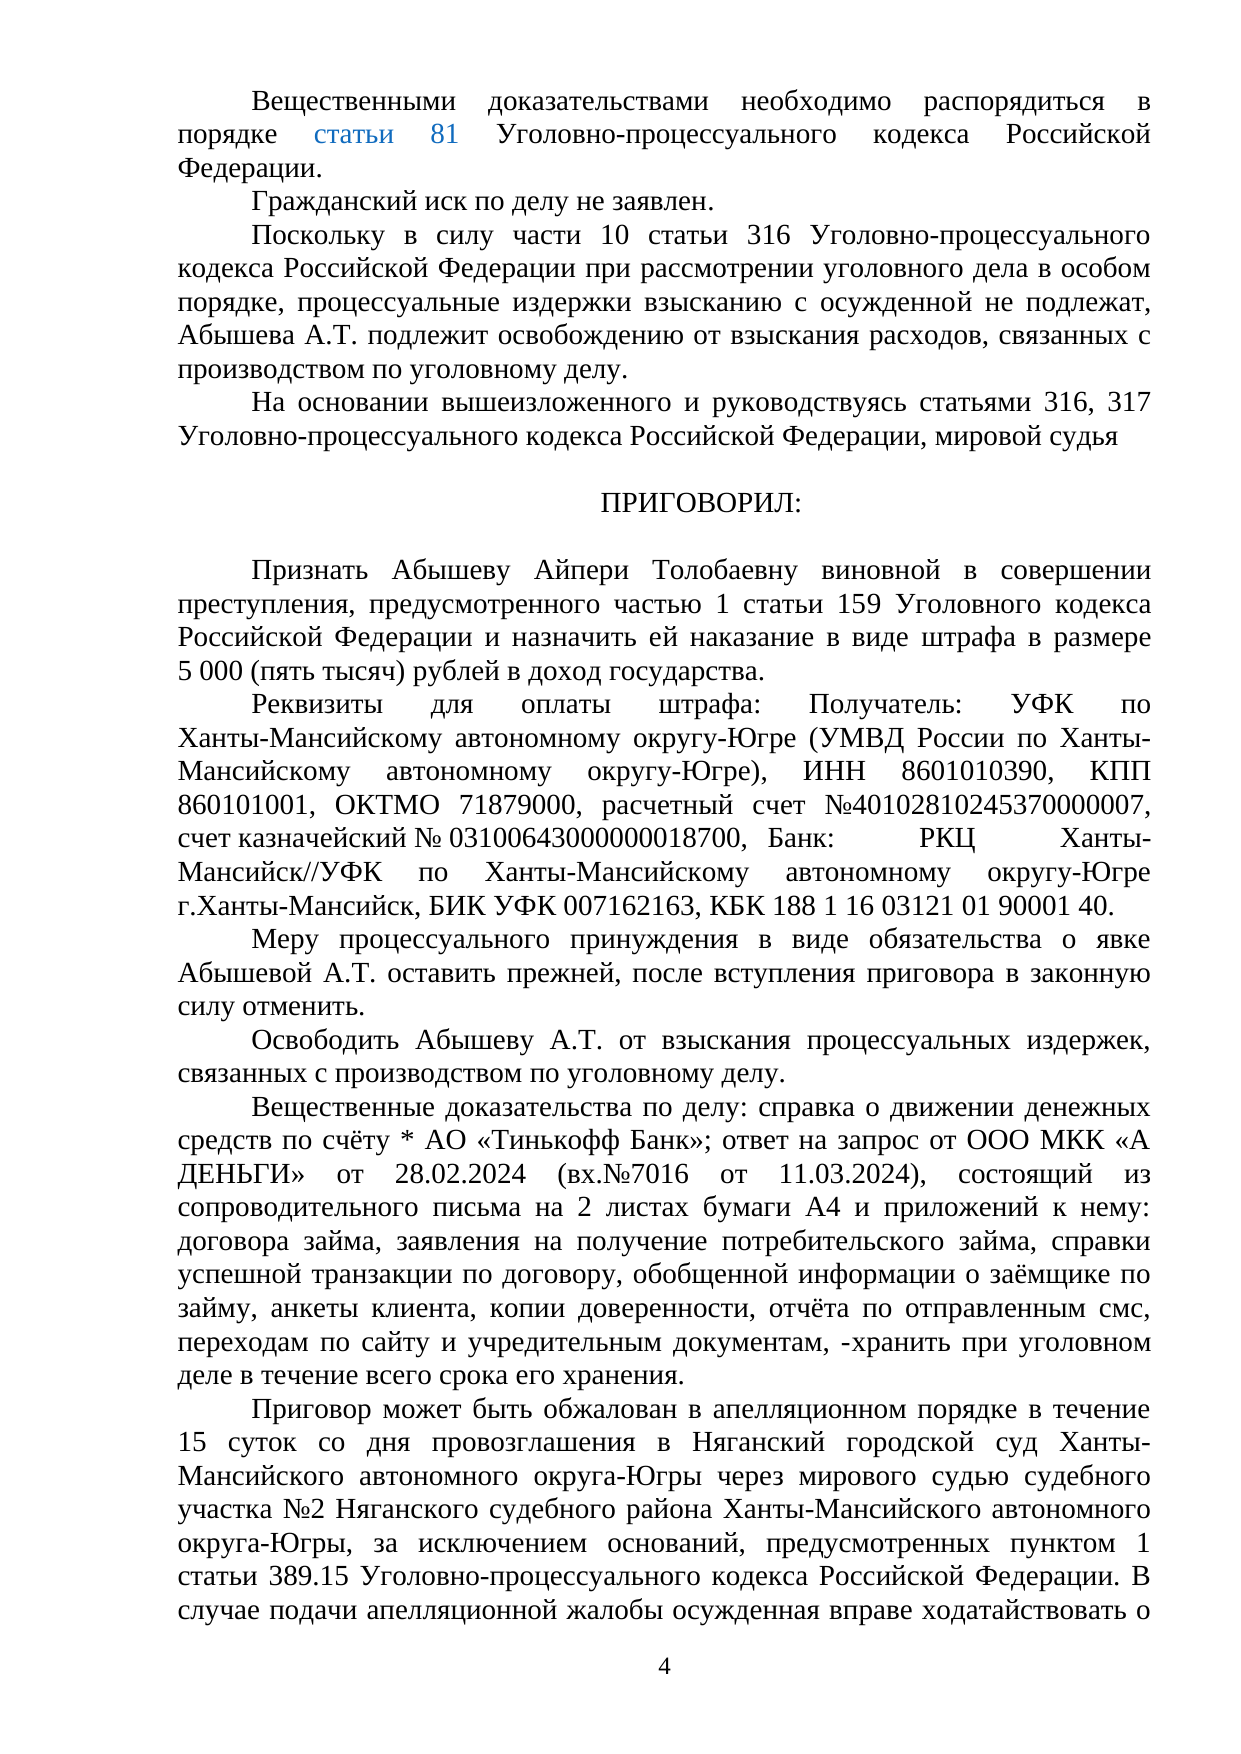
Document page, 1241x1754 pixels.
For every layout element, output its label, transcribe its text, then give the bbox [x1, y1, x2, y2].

text Гражданский иск по делу не заявлен. [177, 183, 1152, 217]
text Вещественными доказательствами необходимо распорядиться в порядке статьи 81 Уголовно-процессуального кодекса Российской Федерации. [177, 83, 1152, 183]
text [177, 1391, 1152, 1626]
text Признать Абышеву Айпери Толобаевну виновной в совершении преступления, предусмотренного частью 1 статьи 159 Уголовного кодекса Российской Федерации и назначить ей наказание в виде штрафа в размере 5 000 (пять тысяч) рублей в доход государства. [177, 552, 1152, 686]
text На основании вышеизложенного и руководствуясь статьями 316, 317 Уголовно-процессуального кодекса Российской Федерации, мировой судья [177, 384, 1152, 452]
text Освободить Абышеву А.Т. от взыскания процессуальных издержек, связанных с производством по уголовному делу. [177, 1022, 1152, 1089]
text Поскольку в силу части 10 статьи 316 Уголовно-процессуального кодекса Российской Федерации при рассмотрении уголовного дела в особом порядке, процессуальные издержки взысканию с осужденной не подлежат, Абышева А.Т. подлежит освобождению от взыскания расходов, связанных с производством по уголовному делу. [177, 217, 1152, 384]
text ПРИГОВОРИЛ: [177, 485, 1152, 519]
text Реквизиты для оплаты штрафа: Получатель: УФК по Ханты-Мансийскому автономному округу-Югре (УМВД России по Ханты-Мансийскому автономному округу-Югре), ИНН 8601010390, КПП 860101001, ОКТМО 71879000, расчетный счет №40102810245370000007, счет казначейский № 03100643000000018700, Банк: РКЦ Ханты-Мансийск//УФК по Ханты-Мансийскому автономному округу-Югре г.Ханты-Мансийск, БИК УФК 007162163, КБК 188 1 16 03121 01 90001 40. [177, 686, 1152, 921]
text Меру процессуального принуждения в виде обязательства о явке Абышевой А.Т. оставить прежней, после вступления приговора в законную силу отменить. [177, 921, 1152, 1022]
text Вещественные доказательства по делу: справка о движении денежных средств по счёту * АО «Тинькофф Банк»; ответ на запрос от ООО МКК «А ДЕНЬГИ» от 28.02.2024 (вх.№7016 от 11.03.2024), состоящий из сопроводительного письма на 2 листах бумаги А4 и приложений к нему: договора займа, заявления на получение потребительского займа, справки успешной транзакции по договору, обобщенной информации о заёмщике по займу, анкеты клиента, копии доверенности, отчёта по отправленным смс, переходам по сайту и учредительным документам, -хранить при уголовном деле в течение всего срока его хранения. [177, 1089, 1152, 1391]
